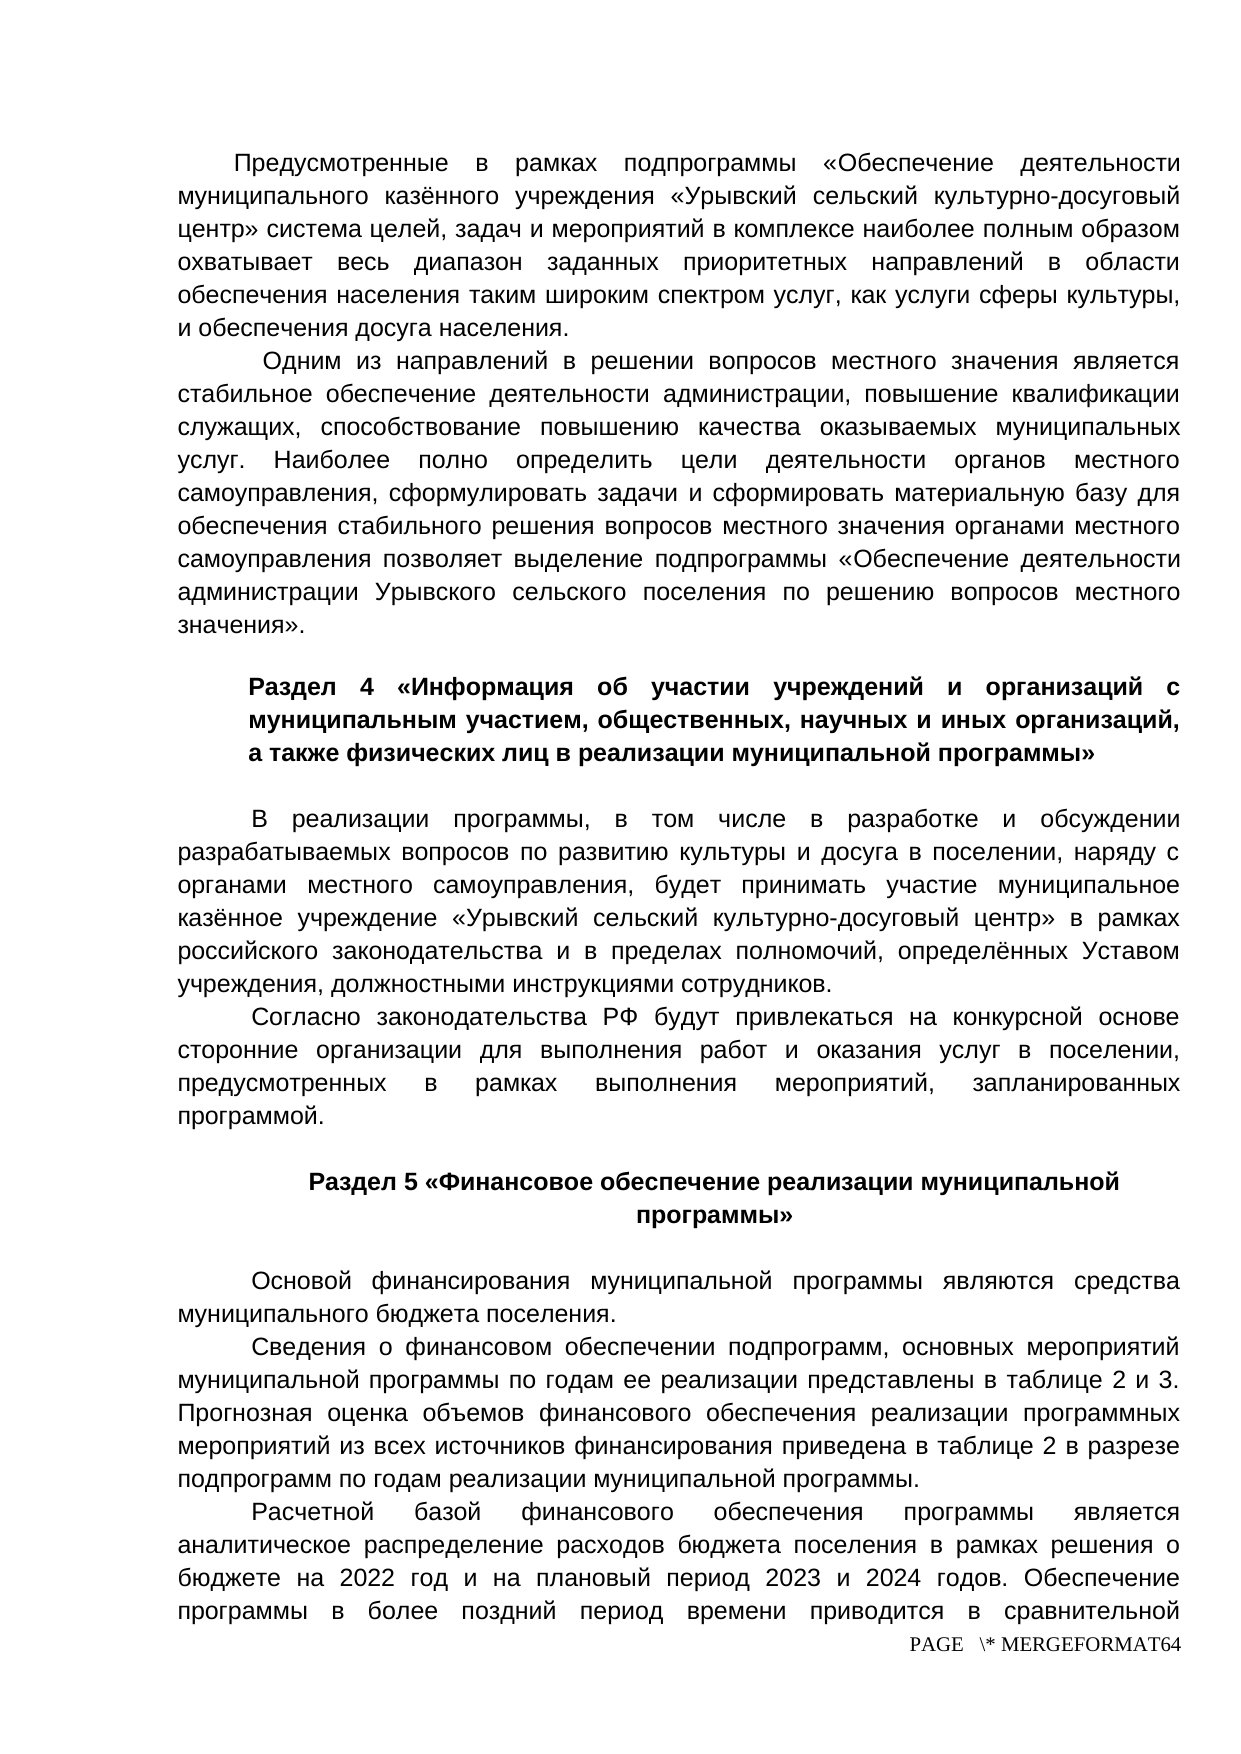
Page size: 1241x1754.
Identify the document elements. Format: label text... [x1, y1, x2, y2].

text Раздел 4 «Информация об участии учреждений и организаций с муниципальным участием, общественных, научных и иных организаций, а также физических лиц в реализации муниципальной программы» [248, 672, 1181, 767]
text Согласно законодательства РФ будут привлекаться на конкурсной основе сторонние организации для выполнения работ и оказания услуг в поселении, предусмотренных в рамках выполнения мероприятий, запланированных программой. [177, 1002, 1181, 1130]
text В реализации программы, в том числе в разработке и обсуждении разрабатываемых вопросов по развитию культуры и досуга в поселении, наряду с органами местного самоуправления, будет принимать участие муниципальное казённое учреждение «Урывский сельский культурно-досуговый центр» в рамках российского законодательства и в пределах полномочий, определённых Уставом учреждения, должностными инструкциями сотрудников. [177, 804, 1181, 998]
text Основой финансирования муниципальной программы являются средства муниципального бюджета поселения. [177, 1266, 1181, 1328]
text Раздел 5 «Финансовое обеспечение реализации муниципальной программы» [248, 1167, 1181, 1229]
text Сведения о финансовом обеспечении подпрограмм, основных мероприятий муниципальной программы по годам ее реализации представлены в таблице 2 и 3. Прогнозная оценка объемов финансового обеспечения реализации программных мероприятий из всех источников финансирования приведена в таблице 2 в разрезе подпрограмм по годам реализации муниципальной программы. [177, 1332, 1181, 1493]
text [177, 1497, 1181, 1625]
text Одним из направлений в решении вопросов местного значения является стабильное обеспечение деятельности администрации, повышение квалификации служащих, способствование повышению качества оказываемых муниципальных услуг. Наиболее полно определить цели деятельности органов местного самоуправления, сформулировать задачи и сформировать материальную базу для обеспечения стабильного решения вопросов местного значения органами местного самоуправления позволяет выделение подпрограммы «Обеспечение деятельности администрации Урывского сельского поселения по решению вопросов местного значения». [177, 346, 1181, 639]
text Предусмотренные в рамках подпрограммы «Обеспечение деятельности муниципального казённого учреждения «Урывский сельский культурно-досуговый центр» система целей, задач и мероприятий в комплексе наиболее полным образом охватывает весь диапазон заданных приоритетных направлений в области обеспечения населения таким широким спектром услуг, как услуги сферы культуры, и обеспечения досуга населения. [177, 148, 1181, 342]
